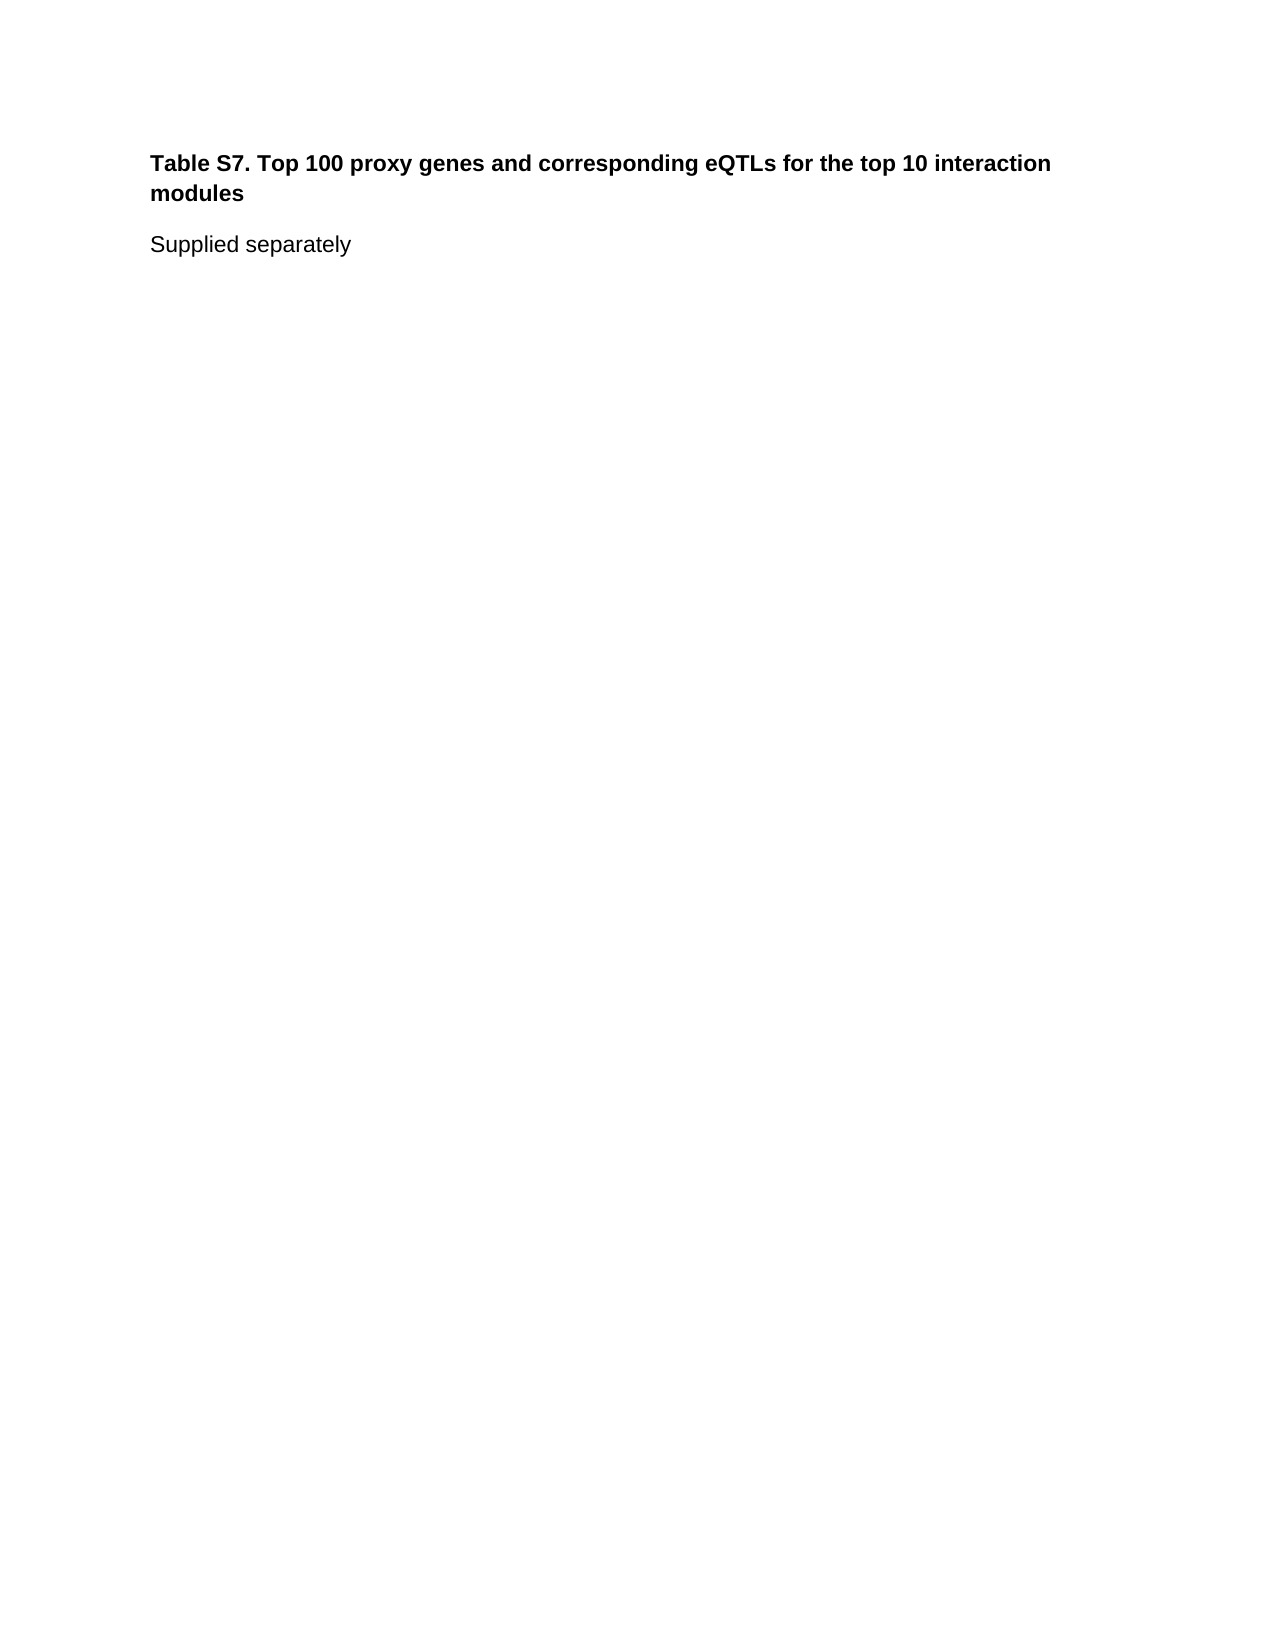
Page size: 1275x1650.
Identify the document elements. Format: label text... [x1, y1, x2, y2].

subtitle Table S7. Top 100 proxy genes and corresponding eQTLs for the top 10 interaction modules [150, 150, 1125, 207]
text Supplied separately [150, 231, 1125, 258]
